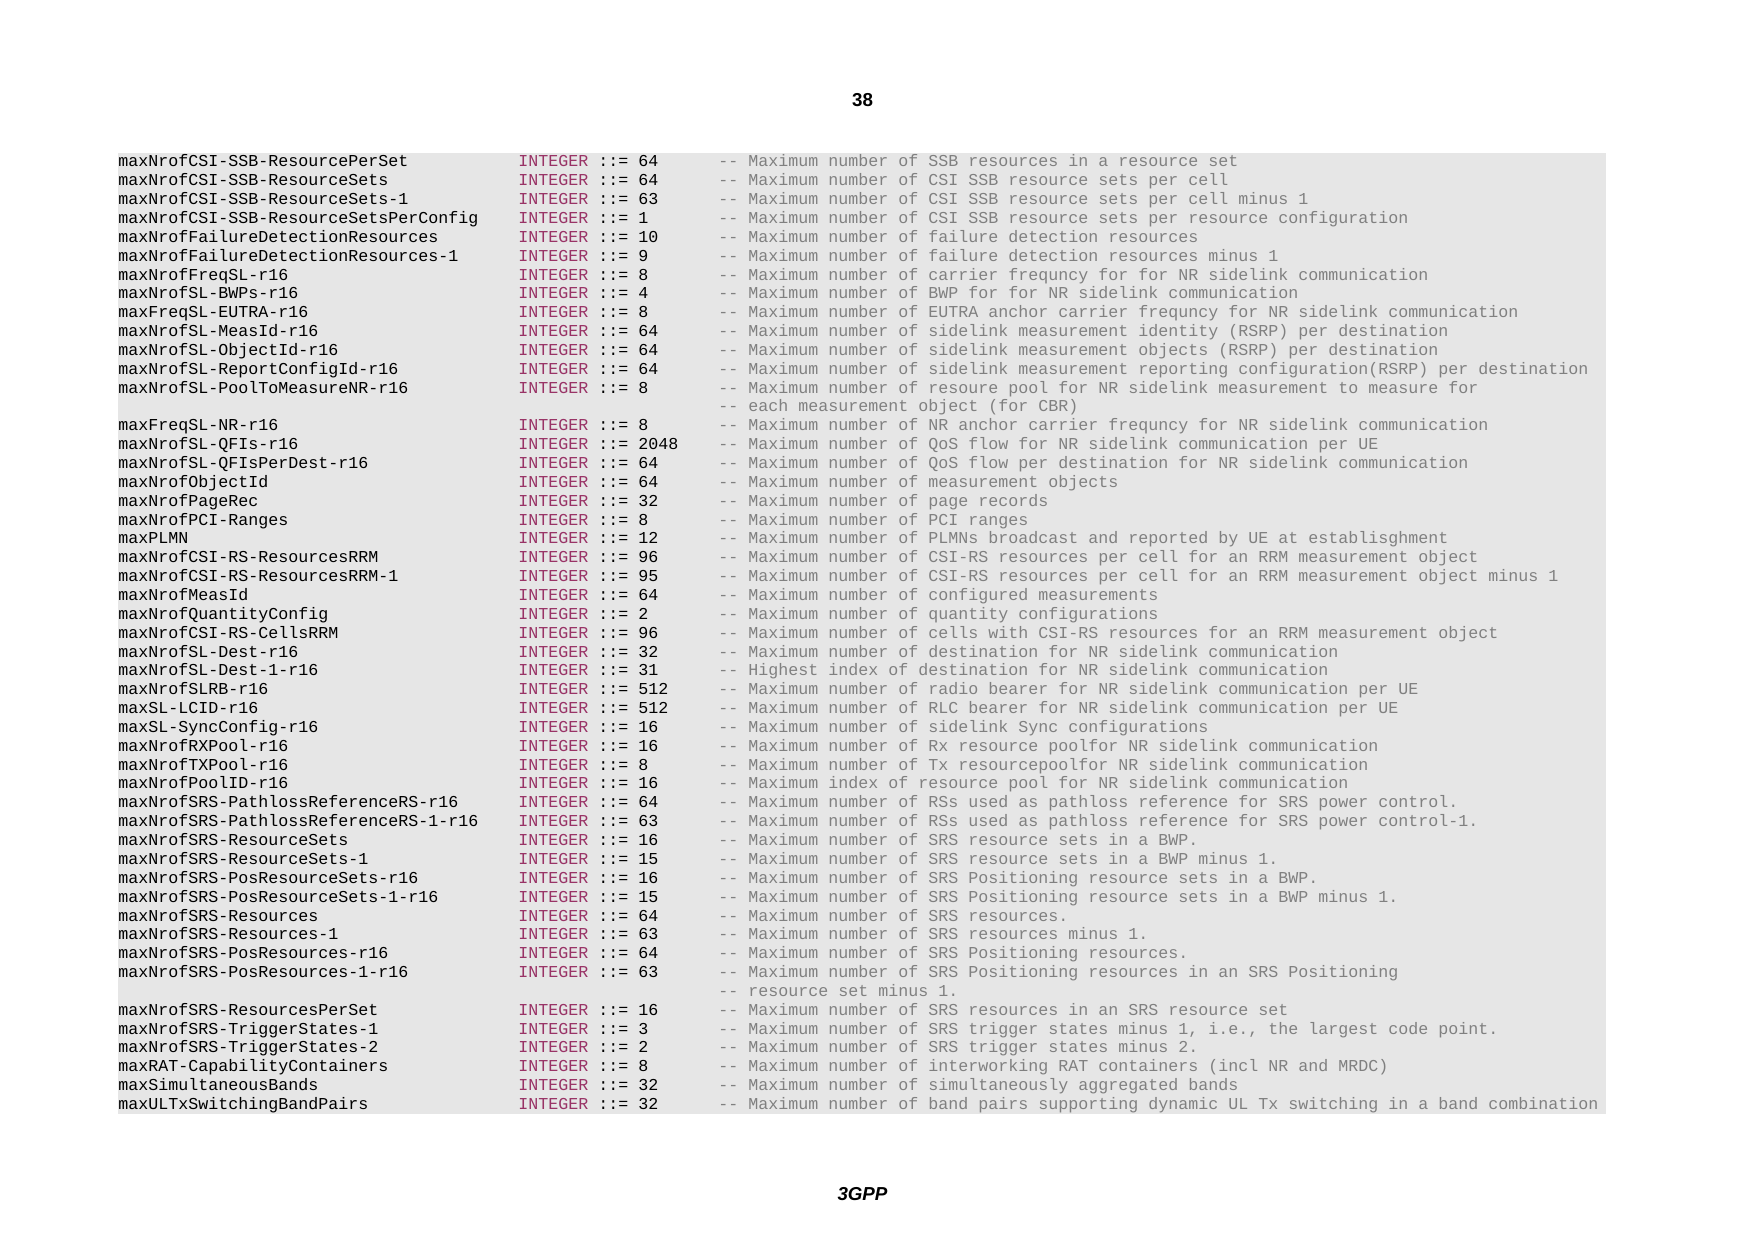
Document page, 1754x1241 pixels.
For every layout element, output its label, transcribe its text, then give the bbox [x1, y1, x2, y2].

text maxNrofSRS-PathlossReferenceRS-1-r16 INTEGER ::= 63 -- Maximum number of RSs used as pathloss reference for SRS power control-1. [118, 813, 1606, 832]
text maxRAT-CapabilityContainers INTEGER ::= 8 -- Maximum number of interworking RAT containers (incl NR and MRDC) [118, 1058, 1606, 1077]
text maxSimultaneousBands INTEGER ::= 32 -- Maximum number of simultaneously aggregated bands [118, 1077, 1606, 1096]
text maxNrofCSI-RS-ResourcesRRM-1 INTEGER ::= 95 -- Maximum number of CSI-RS resources per cell for an RRM measurement object minus 1 [118, 568, 1606, 587]
text maxNrofCSI-RS-ResourcesRRM INTEGER ::= 96 -- Maximum number of CSI-RS resources per cell for an RRM measurement object [118, 549, 1606, 568]
text maxNrofMeasId INTEGER ::= 64 -- Maximum number of configured measurements [118, 587, 1606, 605]
text maxPLMN INTEGER ::= 12 -- Maximum number of PLMNs broadcast and reported by UE at establisghment [118, 530, 1606, 549]
text maxNrofCSI-RS-CellsRRM INTEGER ::= 96 -- Maximum number of cells with CSI-RS resources for an RRM measurement object [118, 624, 1606, 643]
text maxNrofPageRec INTEGER ::= 32 -- Maximum number of page records [118, 492, 1606, 511]
text -- resource set minus 1. [118, 982, 1606, 1001]
text maxNrofSRS-TriggerStates-2 INTEGER ::= 2 -- Maximum number of SRS trigger states minus 2. [118, 1039, 1606, 1058]
text maxNrofSRS-ResourceSets-1 INTEGER ::= 15 -- Maximum number of SRS resource sets in a BWP minus 1. [118, 851, 1606, 869]
text maxFreqSL-NR-r16 INTEGER ::= 8 -- Maximum number of NR anchor carrier frequncy for NR sidelink communication [118, 417, 1606, 436]
text maxSL-LCID-r16 INTEGER ::= 512 -- Maximum number of RLC bearer for NR sidelink communication per UE [118, 700, 1606, 718]
text maxNrofSRS-PosResources-1-r16 INTEGER ::= 63 -- Maximum number of SRS Positioning resources in an SRS Positioning [118, 964, 1606, 982]
text maxNrofSL-QFIsPerDest-r16 INTEGER ::= 64 -- Maximum number of QoS flow per destination for NR sidelink communication [118, 454, 1606, 473]
text maxNrofFailureDetectionResources-1 INTEGER ::= 9 -- Maximum number of failure detection resources minus 1 [118, 247, 1606, 266]
text maxULTxSwitchingBandPairs INTEGER ::= 32 -- Maximum number of band pairs supporting dynamic UL Tx switching in a band combination [118, 1096, 1606, 1114]
text maxFreqSL-EUTRA-r16 INTEGER ::= 8 -- Maximum number of EUTRA anchor carrier frequncy for NR sidelink communication [118, 304, 1606, 323]
text -- each measurement object (for CBR) [118, 398, 1606, 417]
text maxNrofCSI-SSB-ResourceSetsPerConfig INTEGER ::= 1 -- Maximum number of CSI SSB resource sets per resource configuration [118, 209, 1606, 228]
text maxNrofSRS-ResourcesPerSet INTEGER ::= 16 -- Maximum number of SRS resources in an SRS resource set [118, 1001, 1606, 1020]
text maxNrofCSI-SSB-ResourceSets-1 INTEGER ::= 63 -- Maximum number of CSI SSB resource sets per cell minus 1 [118, 191, 1606, 209]
text maxNrofSL-ObjectId-r16 INTEGER ::= 64 -- Maximum number of sidelink measurement objects (RSRP) per destination [118, 341, 1606, 360]
text maxNrofPCI-Ranges INTEGER ::= 8 -- Maximum number of PCI ranges [118, 511, 1606, 530]
text maxNrofSRS-PosResourceSets-r16 INTEGER ::= 16 -- Maximum number of SRS Positioning resource sets in a BWP. [118, 869, 1606, 888]
text maxNrofCSI-SSB-ResourceSets INTEGER ::= 64 -- Maximum number of CSI SSB resource sets per cell [118, 172, 1606, 191]
text maxNrofSLRB-r16 INTEGER ::= 512 -- Maximum number of radio bearer for NR sidelink communication per UE [118, 681, 1606, 700]
text maxNrofObjectId INTEGER ::= 64 -- Maximum number of measurement objects [118, 473, 1606, 492]
text maxNrofSL-PoolToMeasureNR-r16 INTEGER ::= 8 -- Maximum number of resoure pool for NR sidelink measurement to measure for [118, 379, 1606, 398]
text maxNrofSRS-PosResources-r16 INTEGER ::= 64 -- Maximum number of SRS Positioning resources. [118, 945, 1606, 964]
text maxNrofQuantityConfig INTEGER ::= 2 -- Maximum number of quantity configurations [118, 605, 1606, 624]
text maxNrofFailureDetectionResources INTEGER ::= 10 -- Maximum number of failure detection resources [118, 228, 1606, 247]
text maxNrofSRS-TriggerStates-1 INTEGER ::= 3 -- Maximum number of SRS trigger states minus 1, i.e., the largest code point. [118, 1020, 1606, 1039]
text maxNrofPoolID-r16 INTEGER ::= 16 -- Maximum index of resource pool for NR sidelink communication [118, 775, 1606, 794]
text maxSL-SyncConfig-r16 INTEGER ::= 16 -- Maximum number of sidelink Sync configurations [118, 718, 1606, 737]
text maxNrofSRS-PosResourceSets-1-r16 INTEGER ::= 15 -- Maximum number of SRS Positioning resource sets in a BWP minus 1. [118, 888, 1606, 907]
text maxNrofTXPool-r16 INTEGER ::= 8 -- Maximum number of Tx resourcepoolfor NR sidelink communication [118, 756, 1606, 775]
text maxNrofSRS-ResourceSets INTEGER ::= 16 -- Maximum number of SRS resource sets in a BWP. [118, 832, 1606, 851]
text maxNrofSL-Dest-1-r16 INTEGER ::= 31 -- Highest index of destination for NR sidelink communication [118, 662, 1606, 681]
text maxNrofRXPool-r16 INTEGER ::= 16 -- Maximum number of Rx resource poolfor NR sidelink communication [118, 737, 1606, 756]
text maxNrofSL-BWPs-r16 INTEGER ::= 4 -- Maximum number of BWP for for NR sidelink communication [118, 285, 1606, 304]
text maxNrofSL-QFIs-r16 INTEGER ::= 2048 -- Maximum number of QoS flow for NR sidelink communication per UE [118, 436, 1606, 454]
text maxNrofSRS-Resources INTEGER ::= 64 -- Maximum number of SRS resources. [118, 907, 1606, 926]
text maxNrofSL-ReportConfigId-r16 INTEGER ::= 64 -- Maximum number of sidelink measurement reporting configuration(RSRP) per destination [118, 360, 1606, 379]
text maxNrofCSI-SSB-ResourcePerSet INTEGER ::= 64 -- Maximum number of SSB resources in a resource set [118, 153, 1606, 172]
text maxNrofSRS-Resources-1 INTEGER ::= 63 -- Maximum number of SRS resources minus 1. [118, 926, 1606, 945]
text maxNrofSL-MeasId-r16 INTEGER ::= 64 -- Maximum number of sidelink measurement identity (RSRP) per destination [118, 323, 1606, 341]
text maxNrofSRS-PathlossReferenceRS-r16 INTEGER ::= 64 -- Maximum number of RSs used as pathloss reference for SRS power control. [118, 794, 1606, 813]
text maxNrofSL-Dest-r16 INTEGER ::= 32 -- Maximum number of destination for NR sidelink communication [118, 643, 1606, 662]
text maxNrofFreqSL-r16 INTEGER ::= 8 -- Maximum number of carrier frequncy for for NR sidelink communication [118, 266, 1606, 285]
